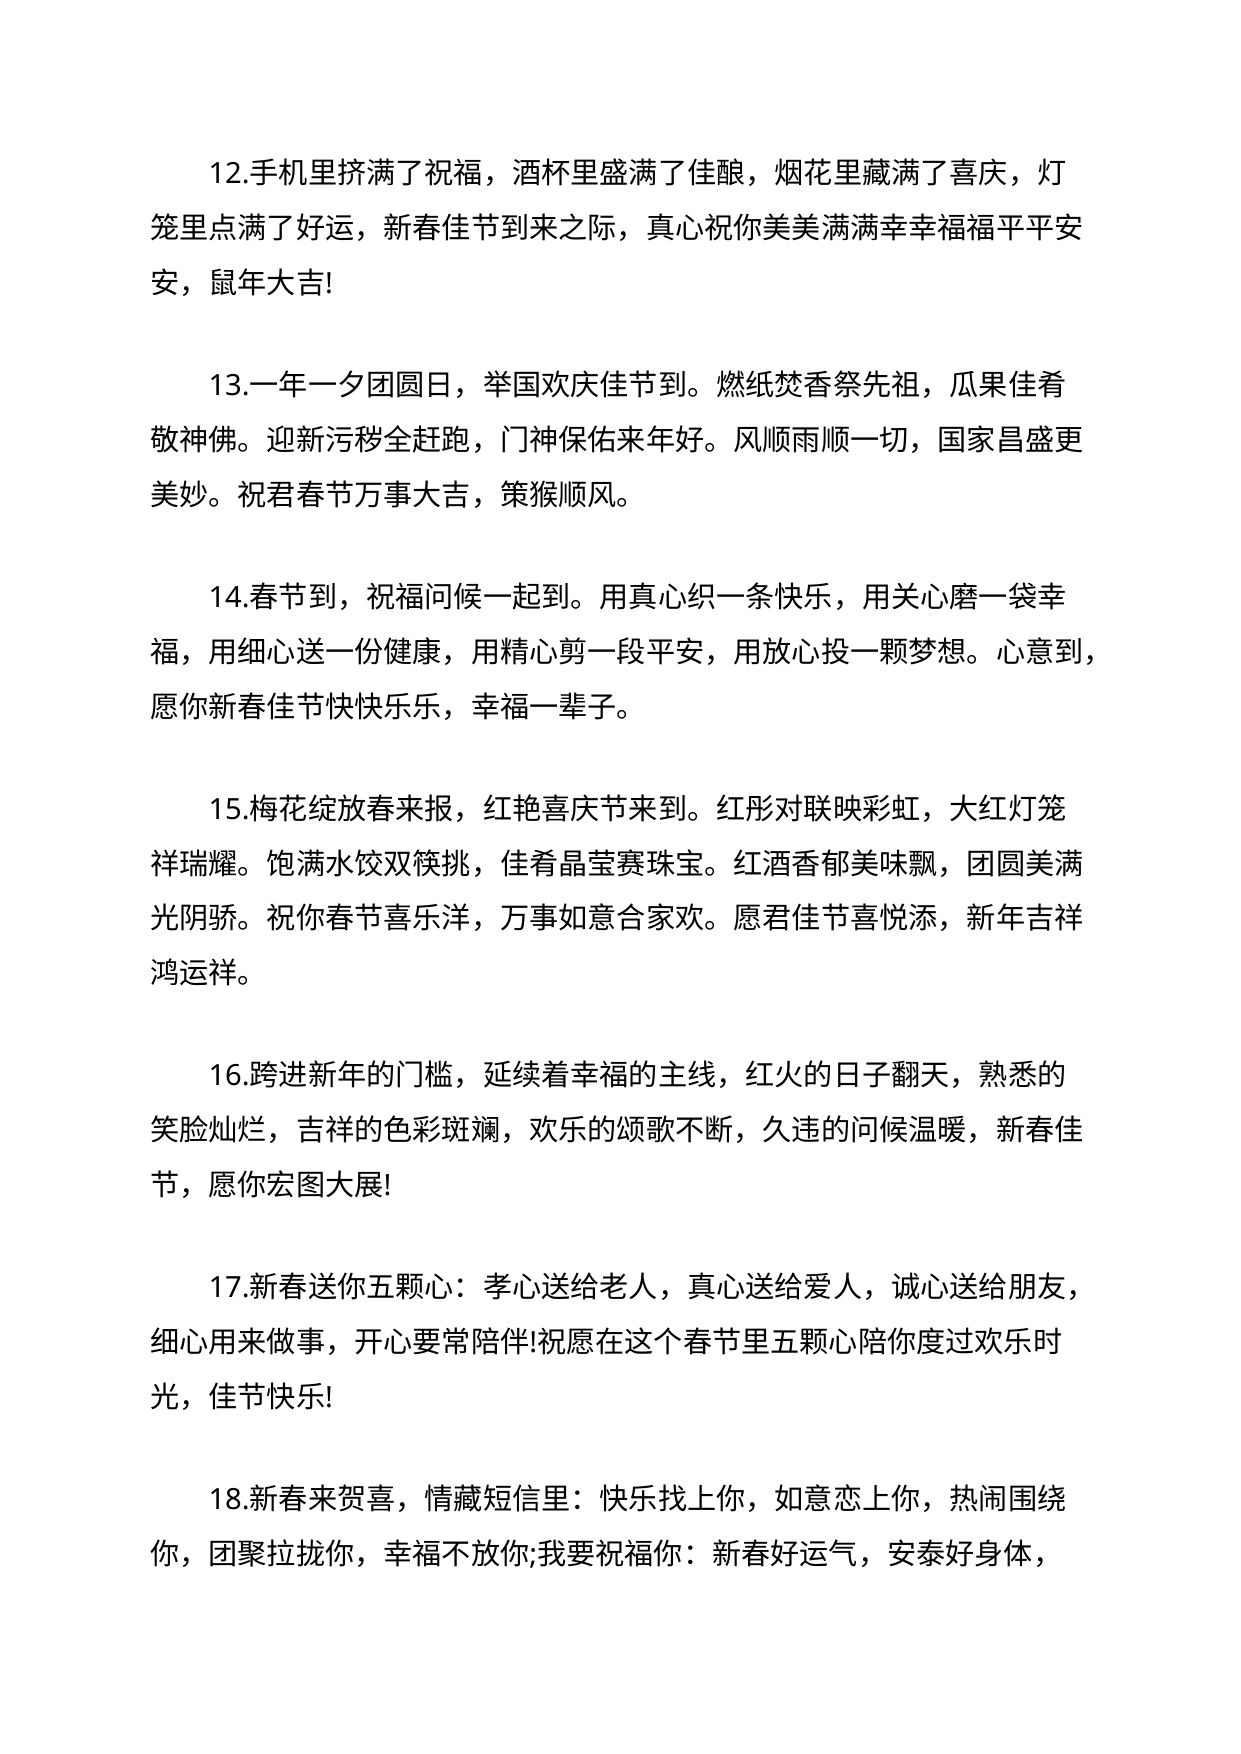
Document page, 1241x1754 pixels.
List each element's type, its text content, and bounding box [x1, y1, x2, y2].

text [150, 1476, 1090, 1573]
text 12.手机里挤满了祝福，酒杯里盛满了佳酿，烟花里藏满了喜庆，灯笼里点满了好运，新春佳节到来之际，真心祝你美美满满幸幸福福平平安安，鼠年大吉! [150, 150, 1090, 302]
text 14.春节到，祝福问候一起到。用真心织一条快乐，用关心磨一袋幸福，用细心送一份健康，用精心剪一段平安，用放心投一颗梦想。心意到，愿你新春佳节快快乐乐，幸福一辈子。 [150, 573, 1090, 726]
text 13.一年一夕团圆日，举国欢庆佳节到。燃纸焚香祭先祖，瓜果佳肴敬神佛。迎新污秽全赶跑，门神保佑来年好。风顺雨顺一切，国家昌盛更美妙。祝君春节万事大吉，策猴顺风。 [150, 362, 1090, 514]
text 17.新春送你五颗心：孝心送给老人，真心送给爱人，诚心送给朋友，细心用来做事，开心要常陪伴!祝愿在这个春节里五颗心陪你度过欢乐时光，佳节快乐! [150, 1264, 1090, 1416]
text 15.梅花绽放春来报，红艳喜庆节来到。红彤对联映彩虹，大红灯笼祥瑞耀。饱满水饺双筷挑，佳肴晶莹赛珠宝。红酒香郁美味飘，团圆美满光阴骄。祝你春节喜乐洋，万事如意合家欢。愿君佳节喜悦添，新年吉祥鸿运祥。 [150, 785, 1090, 992]
text 16.跨进新年的门槛，延续着幸福的主线，红火的日子翻天，熟悉的笑脸灿烂，吉祥的色彩斑斓，欢乐的颂歌不断，久违的问候温暖，新春佳节，愿你宏图大展! [150, 1052, 1090, 1204]
